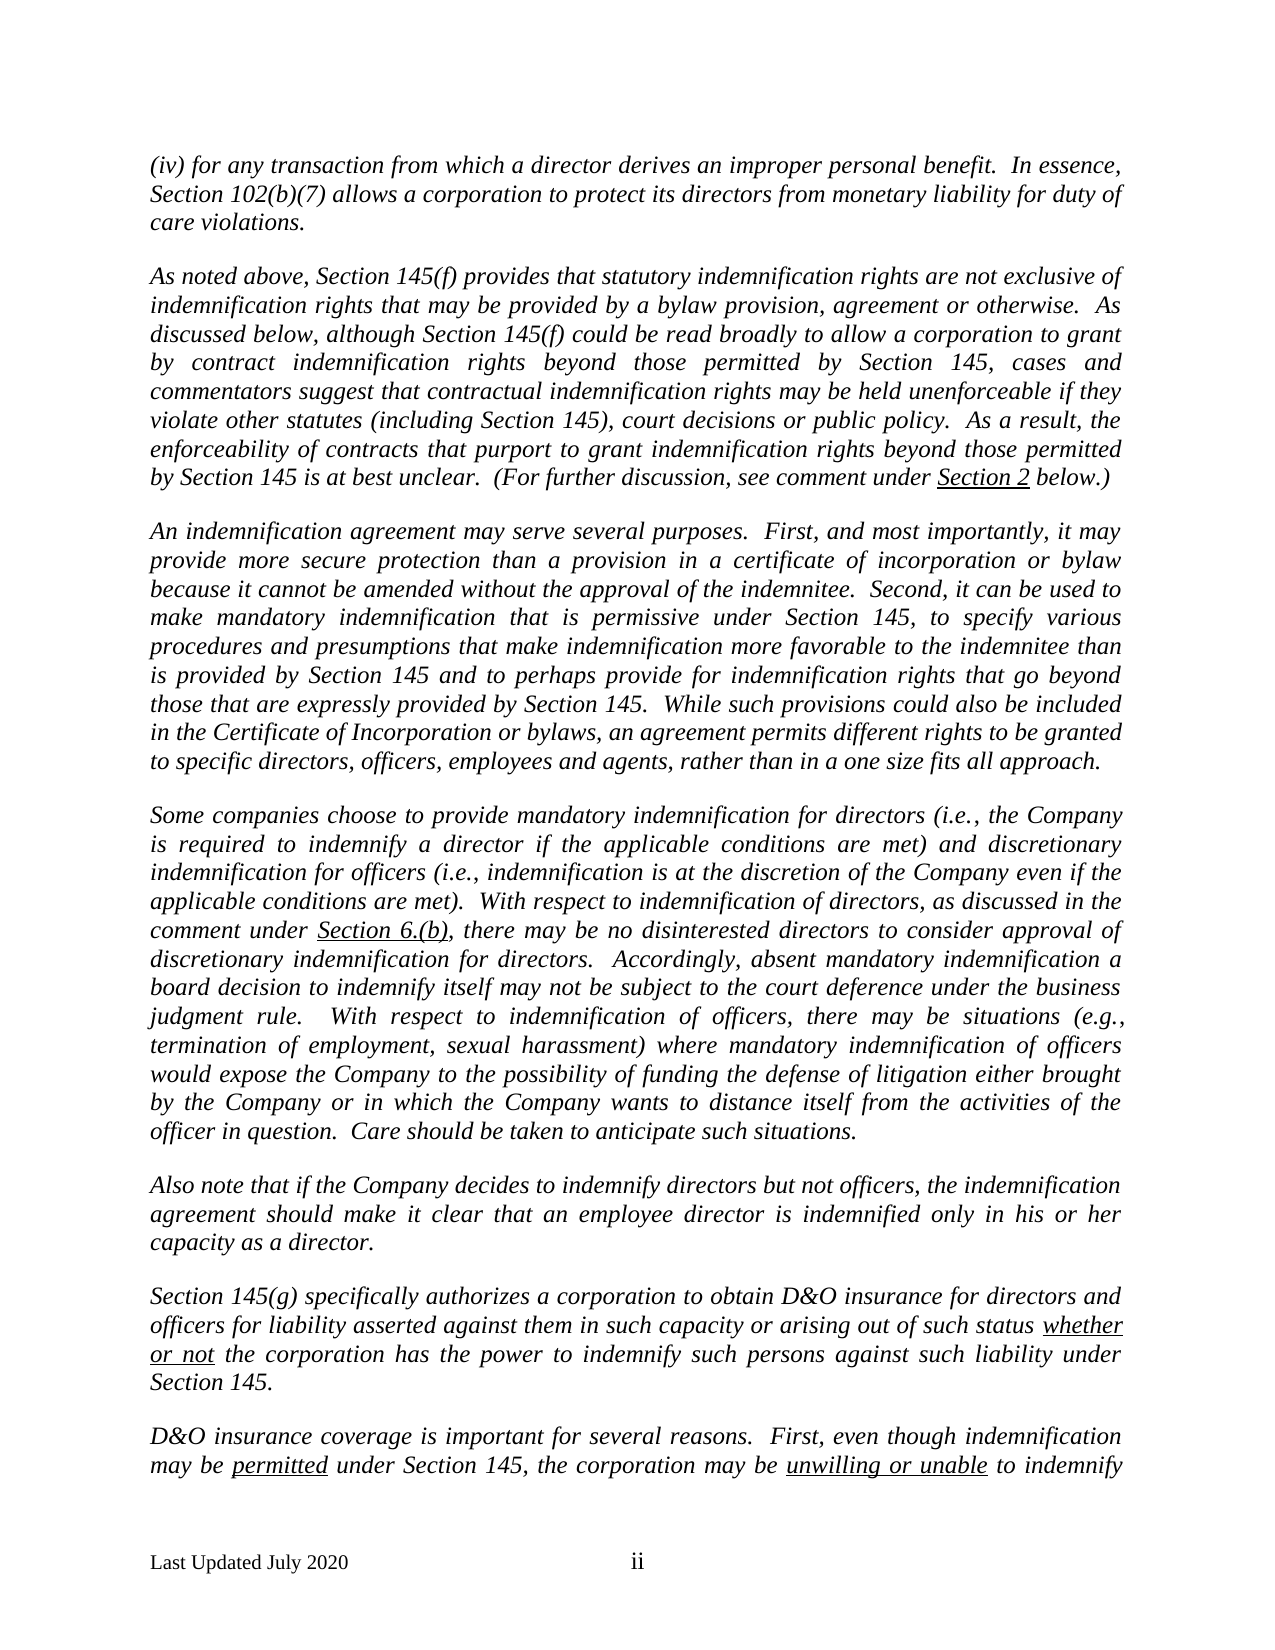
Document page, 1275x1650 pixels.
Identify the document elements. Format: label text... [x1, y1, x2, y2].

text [150, 150, 1125, 236]
text An indemnification agreement may serve several purposes. First, and most importantly, it may provide more secure protection than a provision in a certificate of incorporation or bylaw because it cannot be amended without the approval of the indemnitee. Second, it can be used to make mandatory indemnification that is permissive under Section 145, to specify various procedures and presumptions that make indemnification more favorable to the indemnitee than is provided by Section 145 and to perhaps provide for indemnification rights that go beyond those that are expressly provided by Section 145. While such provisions could also be included in the Certificate of Incorporation or bylaws, an agreement permits different rights to be granted to specific directors, officers, employees and agents, rather than in a one size fits all approach. [150, 516, 1125, 775]
text As noted above, Section 145(f) provides that statutory indemnification rights are not exclusive of indemnification rights that may be provided by a bylaw provision, agreement or otherwise. As discussed below, although Section 145(f) could be read broadly to allow a corporation to grant by contract indemnification rights beyond those permitted by Section 145, cases and commentators suggest that contractual indemnification rights may be held unenforceable if they violate other statutes (including Section 145), court decisions or public policy. As a result, the enforceability of contracts that purport to grant indemnification rights beyond those permitted by Section 145 is at best unclear. (For further discussion, see comment under Section 2 below.) [150, 261, 1125, 491]
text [150, 1421, 1125, 1479]
text Some companies choose to provide mandatory indemnification for directors (i.e., the Company is required to indemnify a director if the applicable conditions are met) and discretionary indemnification for officers (i.e., indemnification is at the discretion of the Company even if the applicable conditions are met). With respect to indemnification of directors, as discussed in the comment under Section 6(b), there may be no disinterested directors to consider approval of discretionary indemnification for directors. Accordingly, absent mandatory indemnification a board decision to indemnify itself may not be subject to the court deference under the business judgment rule. With respect to indemnification of officers, there may be situations (e.g., termination of employment, sexual harassment) where mandatory indemnification of officers would expose the Company to the possibility of funding the defense of litigation either brought by the Company or in which the Company wants to distance itself from the activities of the officer in question. Care should be taken to anticipate such situations. [150, 800, 1125, 1145]
text Also note that if the Company decides to indemnify directors but not officers, the indemnification agreement should make it clear that an employee director is indemnified only in his or her capacity as a director. [150, 1170, 1125, 1256]
text Section 145(g) specifically authorizes a corporation to obtain D&O insurance for directors and officers for liability asserted against them in such capacity or arising out of such status whether or not the corporation has the power to indemnify such persons against such liability under Section 145. [150, 1281, 1125, 1396]
